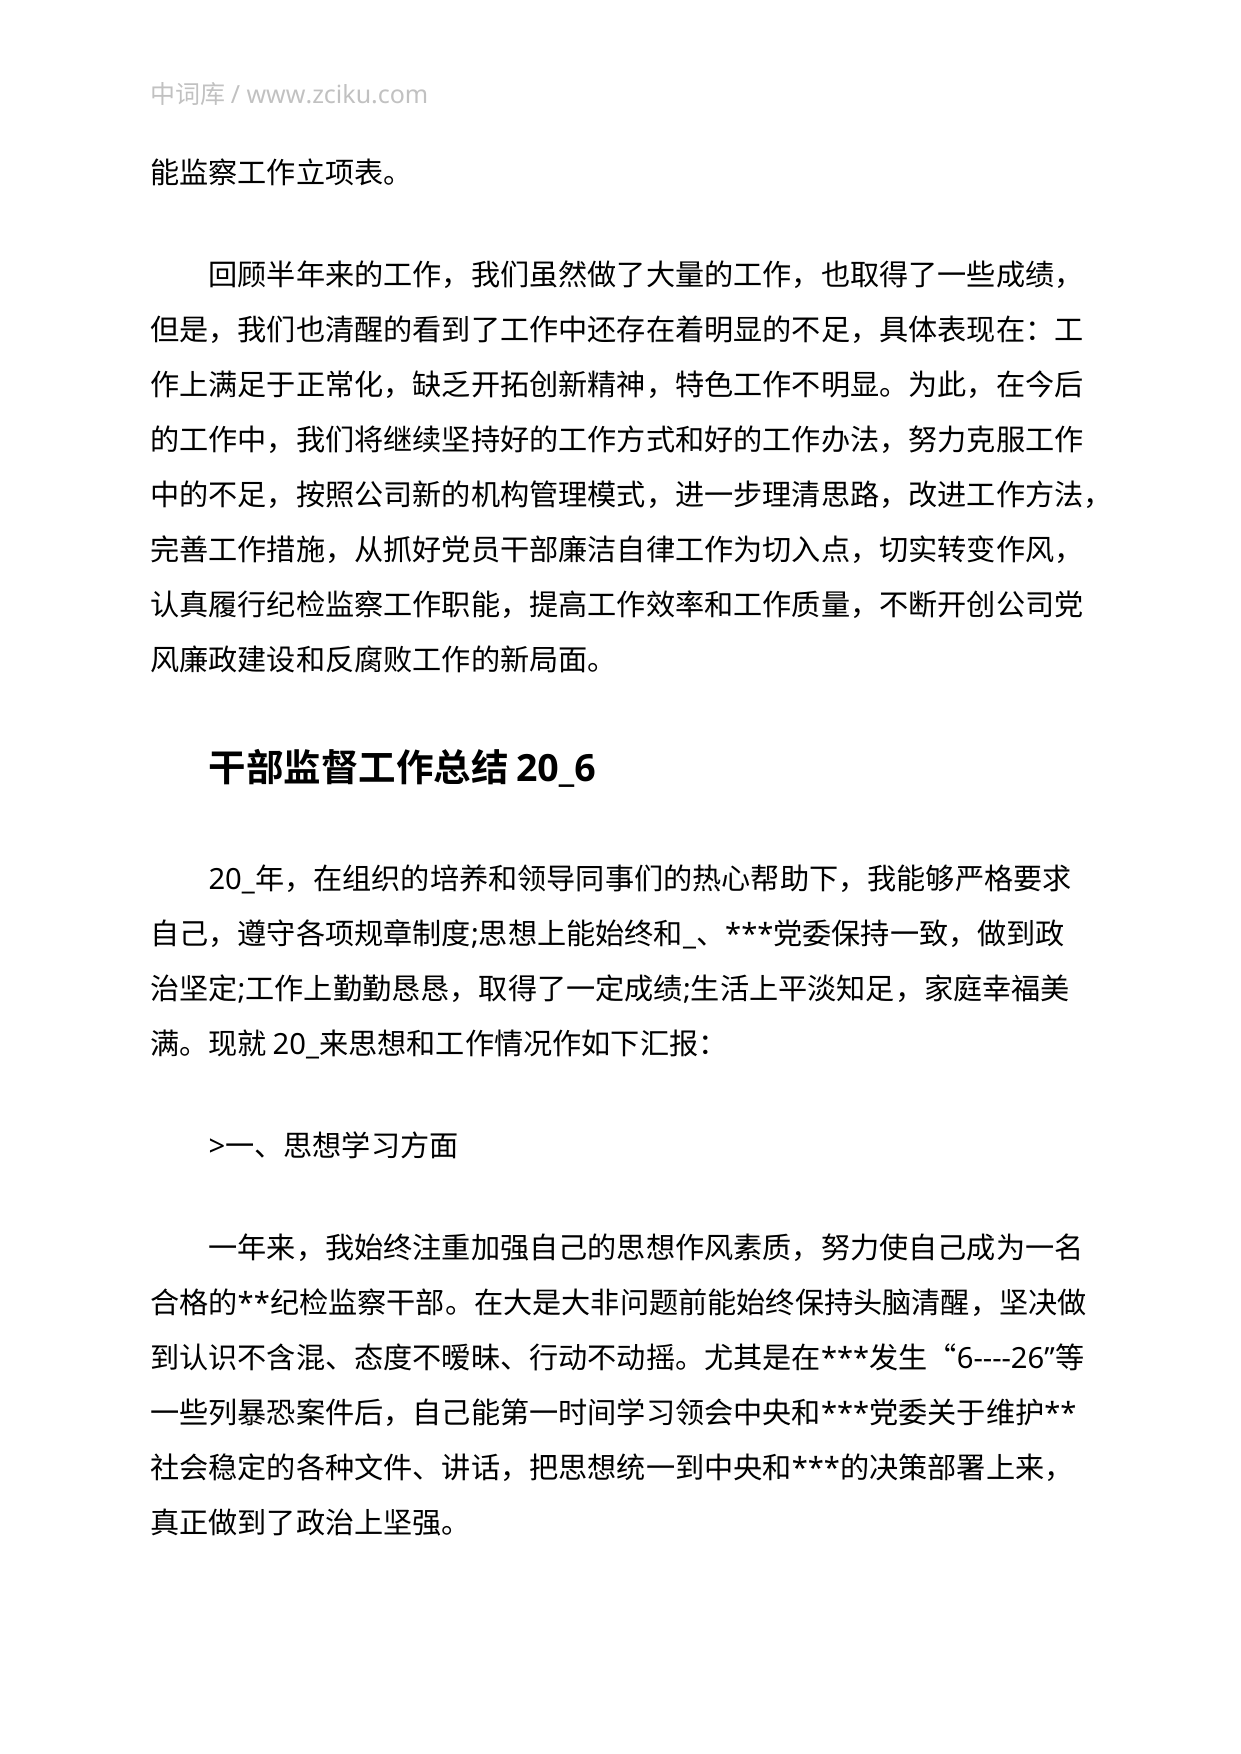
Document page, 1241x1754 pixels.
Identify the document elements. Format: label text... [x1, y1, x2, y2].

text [150, 150, 1090, 192]
text 一年来，我始终注重加强自己的思想作风素质，努力使自己成为一名合格的**纪检监察干部。在大是大非问题前能始终保持头脑清醒，坚决做到认识不含混、态度不暧昧、行动不动摇。尤其是在***发生“6----26”等一些列暴恐案件后，自己能第一时间学习领会中央和***党委关于维护**社会稳定的各种文件、讲话，把思想统一到中央和***的决策部署上来，真正做到了政治上坚强。 [150, 1224, 1090, 1542]
text 回顾半年来的工作，我们虽然做了大量的工作，也取得了一些成绩，但是，我们也清醒的看到了工作中还存在着明显的不足，具体表现在：工作上满足于正常化，缺乏开拓创新精神，特色工作不明显。为此，在今后的工作中，我们将继续坚持好的工作方式和好的工作办法，努力克服工作中的不足，按照公司新的机构管理模式，进一步理清思路，改进工作方法，完善工作措施，从抓好党员干部廉洁自律工作为切入点，切实转变作风，认真履行纪检监察工作职能，提高工作效率和工作质量，不断开创公司党风廉政建设和反腐败工作的新局面。 [150, 252, 1090, 678]
text 20_年，在组织的培养和领导同事们的热心帮助下，我能够严格要求自己，遵守各项规章制度;思想上能始终和_、***党委保持一致，做到政治坚定;工作上勤勤恳恳，取得了一定成绩;生活上平淡知足，家庭幸福美满。现就20_来思想和工作情况作如下汇报： [150, 855, 1090, 1063]
text 干部监督工作总结20_6 [150, 738, 1090, 792]
text >一、思想学习方面 [150, 1122, 1090, 1165]
